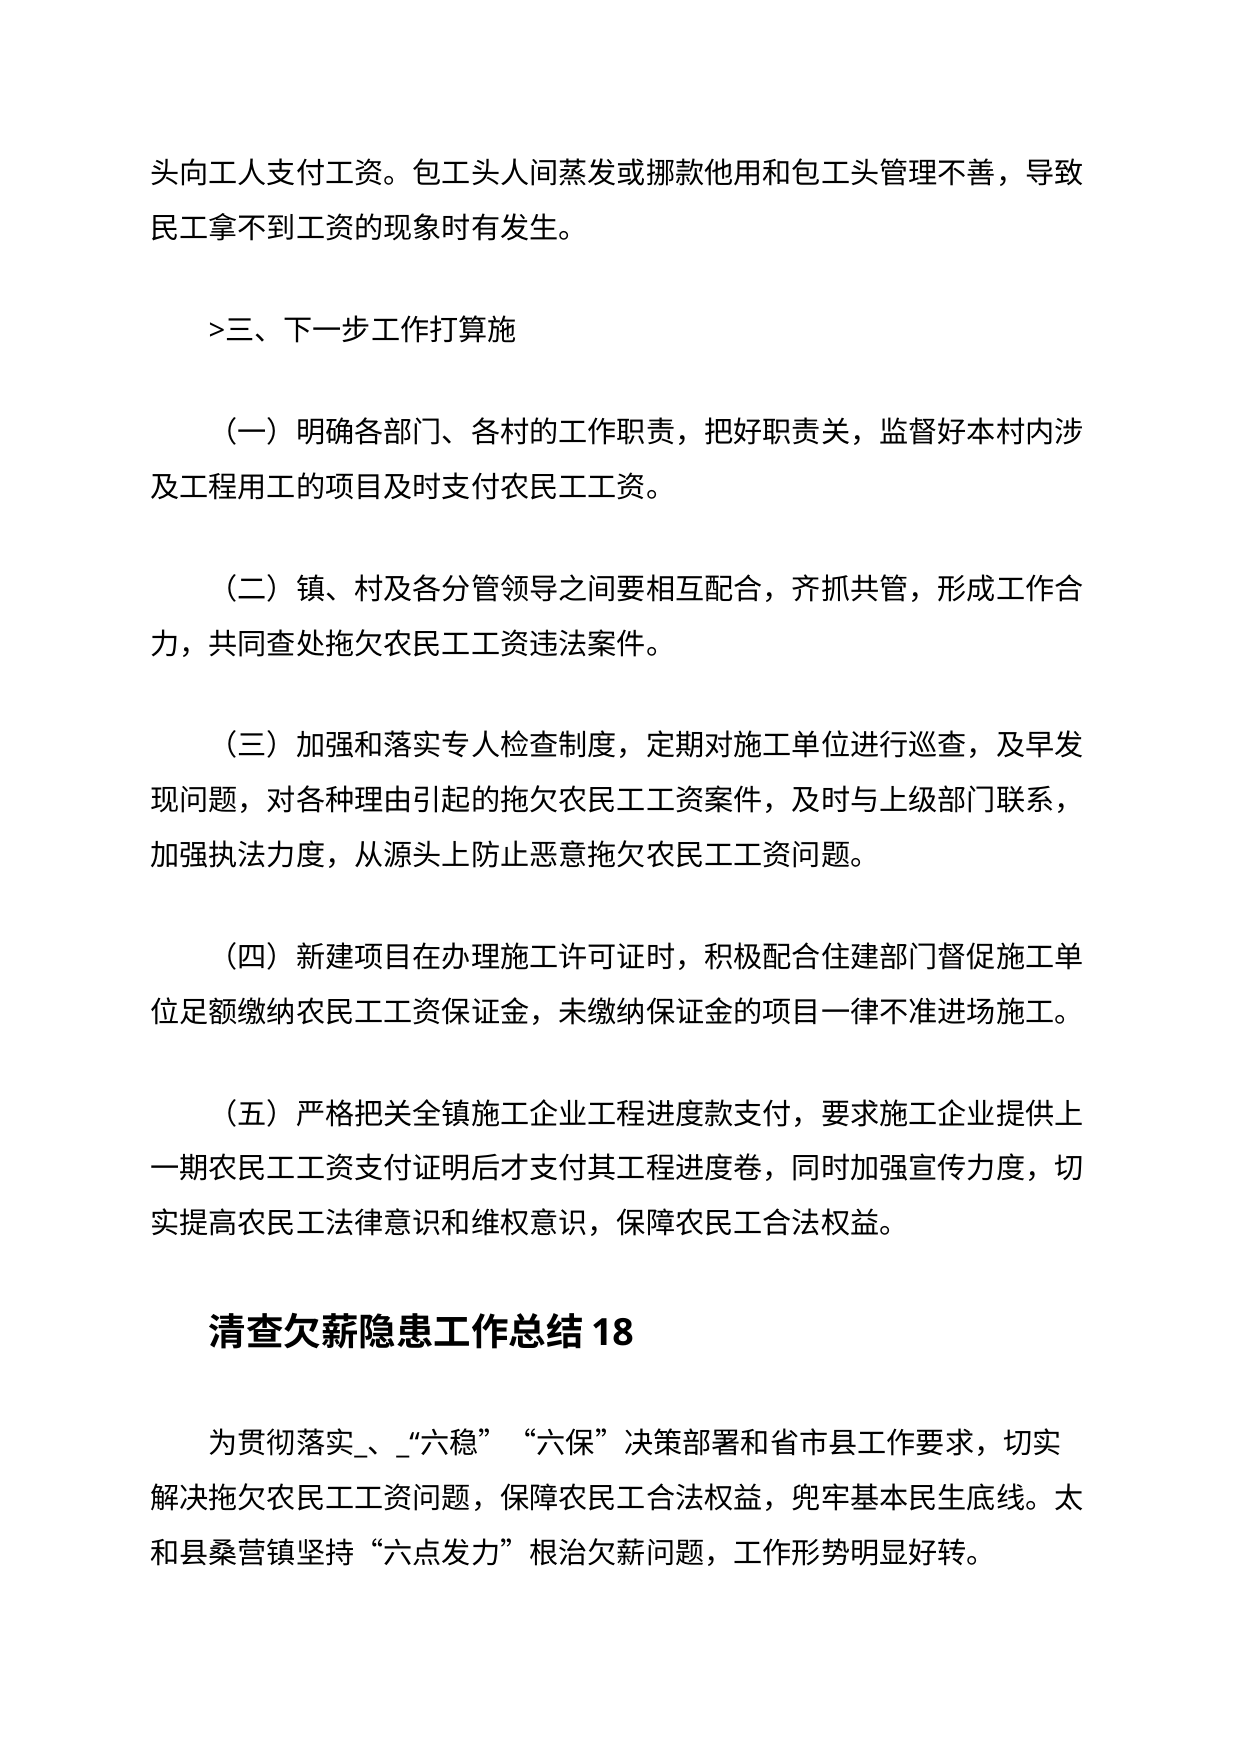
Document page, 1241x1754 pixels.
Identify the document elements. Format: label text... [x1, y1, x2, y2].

text （二）镇、村及各分管领导之间要相互配合，齐抓共管，形成工作合力，共同查处拖欠农民工工资违法案件。 [150, 565, 1090, 662]
text 为贯彻落实_、_“六稳”“六保”决策部署和省市县工作要求，切实解决拖欠农民工工资问题，保障农民工合法权益，兜牢基本民生底线。太和县桑营镇坚持“六点发力”根治欠薪问题，工作形势明显好转。 [150, 1419, 1090, 1572]
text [150, 150, 1090, 247]
text （三）加强和落实专人检查制度，定期对施工单位进行巡查，及早发现问题，对各种理由引起的拖欠农民工工资案件，及时与上级部门联系，加强执法力度，从源头上防止恶意拖欠农民工工资问题。 [150, 722, 1090, 874]
text >三、下一步工作打算施 [150, 307, 1090, 349]
text 清查欠薪隐患工作总结18 [150, 1302, 1090, 1356]
text （一）明确各部门、各村的工作职责，把好职责关，监督好本村内涉及工程用工的项目及时支付农民工工资。 [150, 409, 1090, 506]
text （五）严格把关全镇施工企业工程进度款支付，要求施工企业提供上一期农民工工资支付证明后才支付其工程进度卷，同时加强宣传力度，切实提高农民工法律意识和维权意识，保障农民工合法权益。 [150, 1090, 1090, 1242]
text （四）新建项目在办理施工许可证时，积极配合住建部门督促施工单位足额缴纳农民工工资保证金，未缴纳保证金的项目一律不准进场施工。 [150, 933, 1090, 1031]
